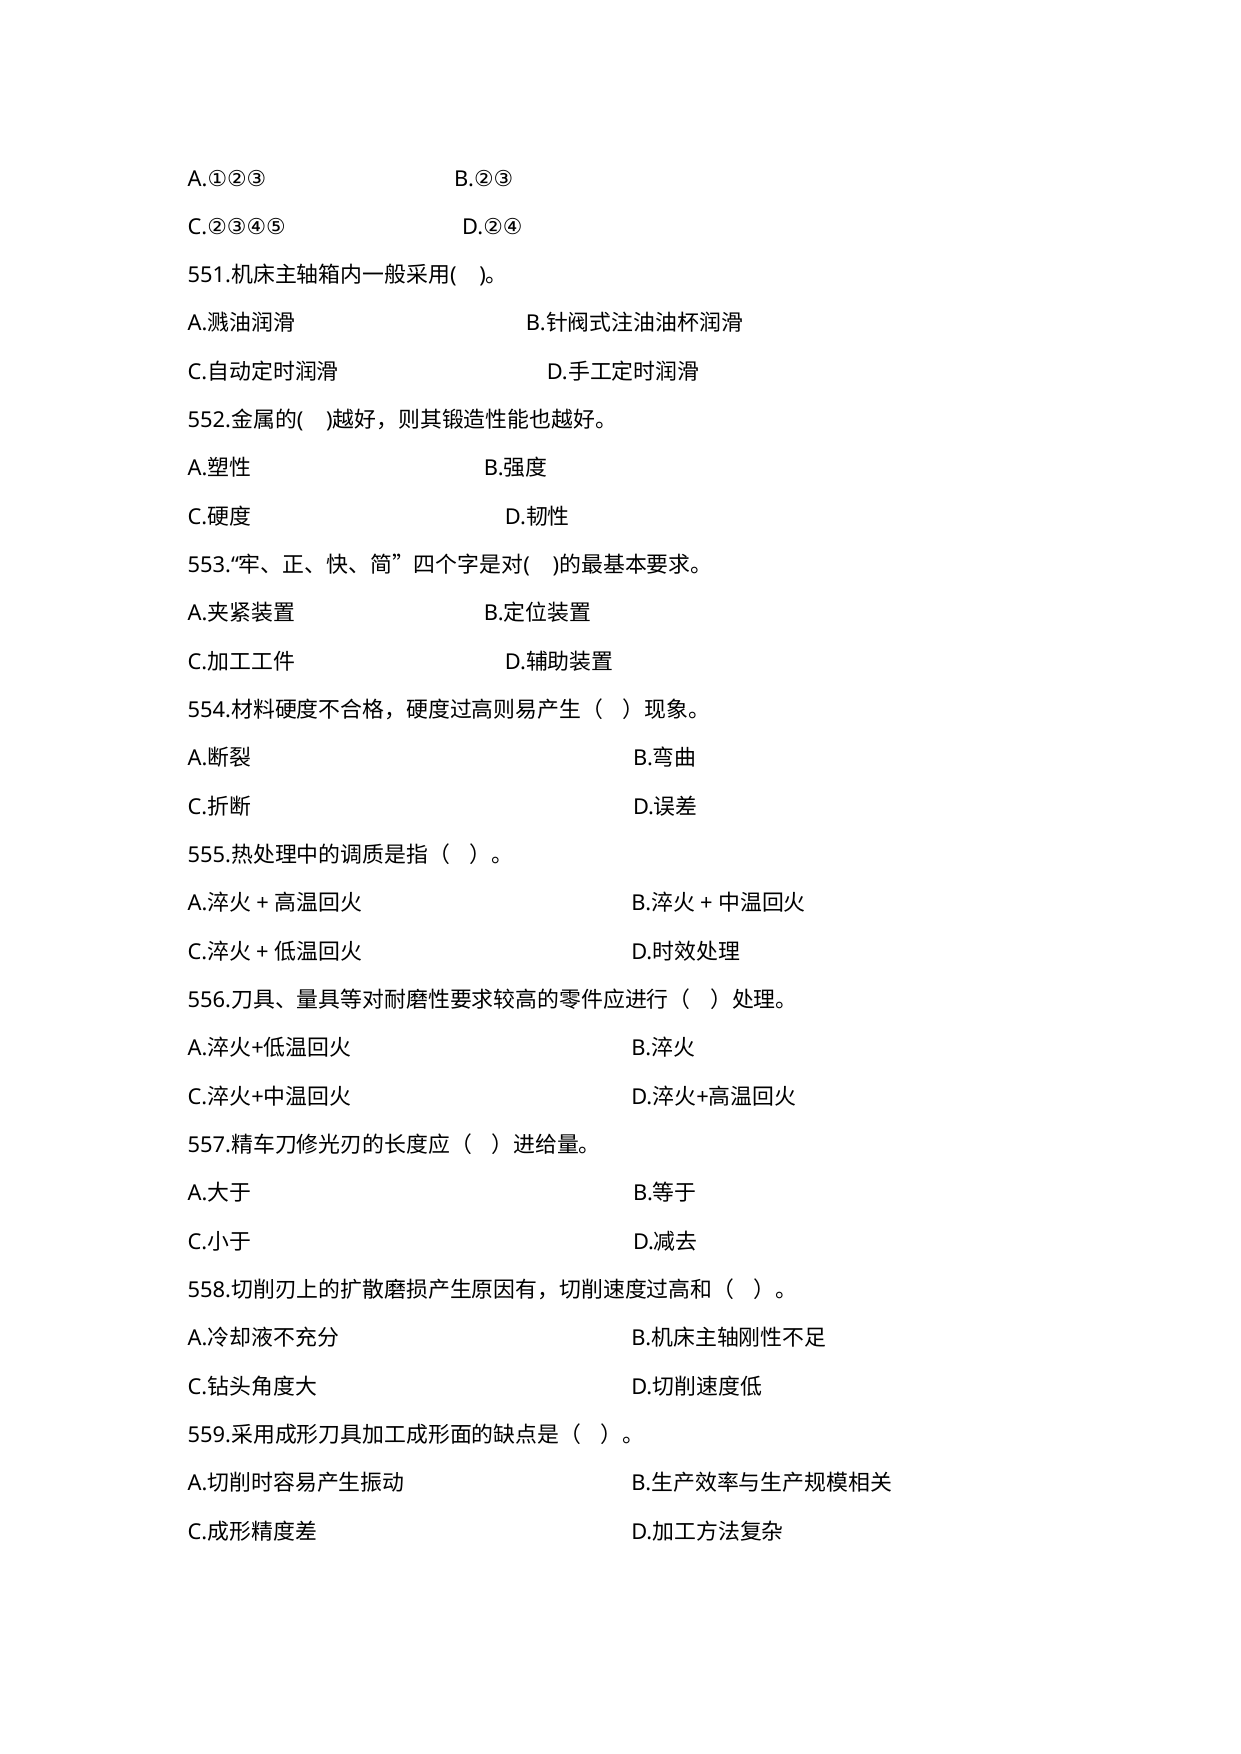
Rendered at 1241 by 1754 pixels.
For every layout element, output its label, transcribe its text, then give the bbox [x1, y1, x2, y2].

text A.塑性 B.强度 [187, 450, 1053, 483]
text 558.切削刃上的扩散磨损产生原因有，切削速度过高和（ ）。 [187, 1272, 1053, 1304]
text 559.采用成形刀具加工成形面的缺点是（ ）。 [187, 1417, 1053, 1449]
text 556.刀具、量具等对耐磨性要求较高的零件应进行（ ）处理。 [187, 982, 1053, 1014]
text A.夹紧装置 B.定位装置 [187, 595, 1053, 628]
text C.钻头角度大 D.切削速度低 [187, 1368, 1053, 1401]
text 555.热处理中的调质是指（ ）。 [187, 837, 1053, 869]
text A.大于 B.等于 [187, 1175, 1053, 1208]
text C.淬火+中温回火 D.淬火+高温回火 [187, 1078, 1053, 1111]
text 557.精车刀修光刃的长度应（ ）进给量。 [187, 1127, 1053, 1159]
text 554.材料硬度不合格，硬度过高则易产生（ ）现象。 [187, 692, 1053, 724]
text A.淬火+低温回火 B.淬火 [187, 1030, 1053, 1063]
text C.自动定时润滑 D.手工定时润滑 [187, 353, 1053, 386]
text A.淬火 + 高温回火 B.淬火 + 中温回火 [187, 885, 1053, 918]
text C.淬火 + 低温回火 D.时效处理 [187, 933, 1053, 966]
text C.②③④⑤ D.②④ [187, 209, 1053, 242]
text C.加工工件 D.辅助装置 [187, 643, 1053, 676]
text A.断裂 B.弯曲 [187, 740, 1053, 773]
text 553.“牢、正、快、简”四个字是对( )的最基本要求。 [187, 547, 1053, 579]
text A.冷却液不充分 B.机床主轴刚性不足 [187, 1320, 1053, 1353]
text A.①②③ B.②③ [187, 162, 1053, 194]
text C.硬度 D.韧性 [187, 498, 1053, 531]
text 551.机床主轴箱内一般采用( )。 [187, 257, 1053, 289]
text C.成形精度差 D.加工方法复杂 [187, 1513, 1053, 1546]
text A.切削时容易产生振动 B.生产效率与生产规模相关 [187, 1465, 1053, 1498]
text C.小于 D.减去 [187, 1223, 1053, 1256]
text A.溅油润滑 B.针阀式注油油杯润滑 [187, 305, 1053, 338]
text C.折断 D.误差 [187, 788, 1053, 821]
text 552.金属的( )越好，则其锻造性能也越好。 [187, 402, 1053, 434]
